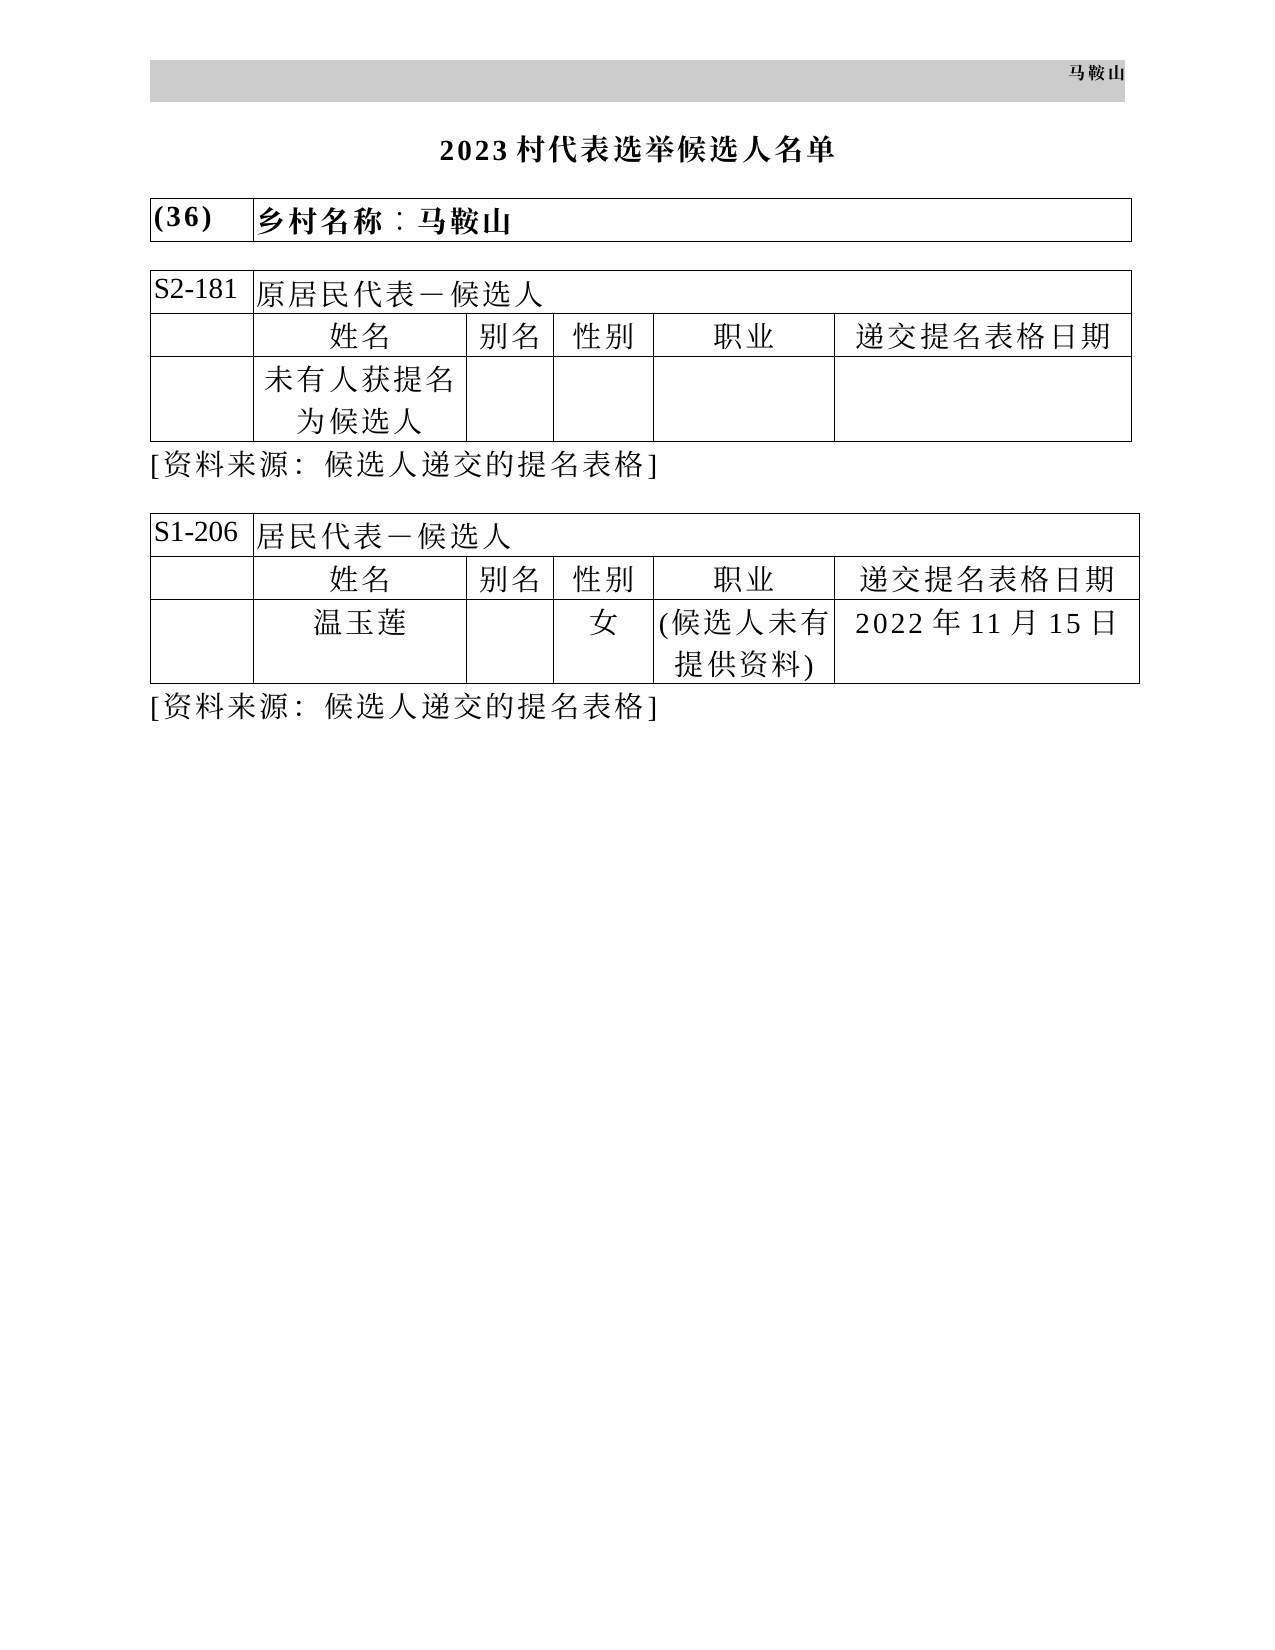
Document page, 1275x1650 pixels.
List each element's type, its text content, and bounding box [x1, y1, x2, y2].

table_cell 女 [554, 600, 653, 683]
table_header 原居民代表－候选人 [254, 271, 1131, 313]
text 2023村代表选举候选人名单 [150, 127, 1125, 169]
table_cell 别名 [467, 314, 553, 356]
table_cell 2022年11月15日 [835, 600, 1139, 683]
table_header 居民代表－候选人 [254, 514, 1139, 556]
table_cell 未有人获提名为候选人 [254, 357, 466, 441]
text [资料来源：候选人递交的提名表格] [150, 684, 1125, 726]
table_cell [554, 357, 653, 441]
table_header 乡村名称︰马鞍山 [254, 199, 1131, 241]
table_cell 递交提名表格日期 [835, 314, 1131, 356]
table_cell [151, 314, 253, 356]
table_cell 别名 [467, 557, 553, 598]
table_cell 职业 [654, 557, 834, 598]
table_cell [467, 357, 553, 441]
table_cell (候选人未有提供资料) [654, 600, 834, 683]
text [资料来源：候选人递交的提名表格] [150, 442, 1125, 484]
table_cell 姓名 [254, 557, 466, 598]
table_cell 性别 [554, 314, 653, 356]
table_cell [835, 357, 1131, 441]
table_cell 性别 [554, 557, 653, 598]
table_cell [467, 600, 553, 683]
table_header S1-206 [151, 514, 253, 556]
table_cell [151, 357, 253, 441]
table_cell 职业 [654, 314, 834, 356]
table_cell [151, 600, 253, 683]
table_cell 温玉莲 [254, 600, 466, 683]
table_cell [151, 557, 253, 598]
subtitle 马鞍山 [150, 60, 1125, 102]
table_header (36) [151, 199, 253, 241]
table_cell 姓名 [254, 314, 466, 356]
table_header S2-181 [151, 271, 253, 313]
table_cell 递交提名表格日期 [835, 557, 1139, 598]
table_cell [654, 357, 834, 441]
